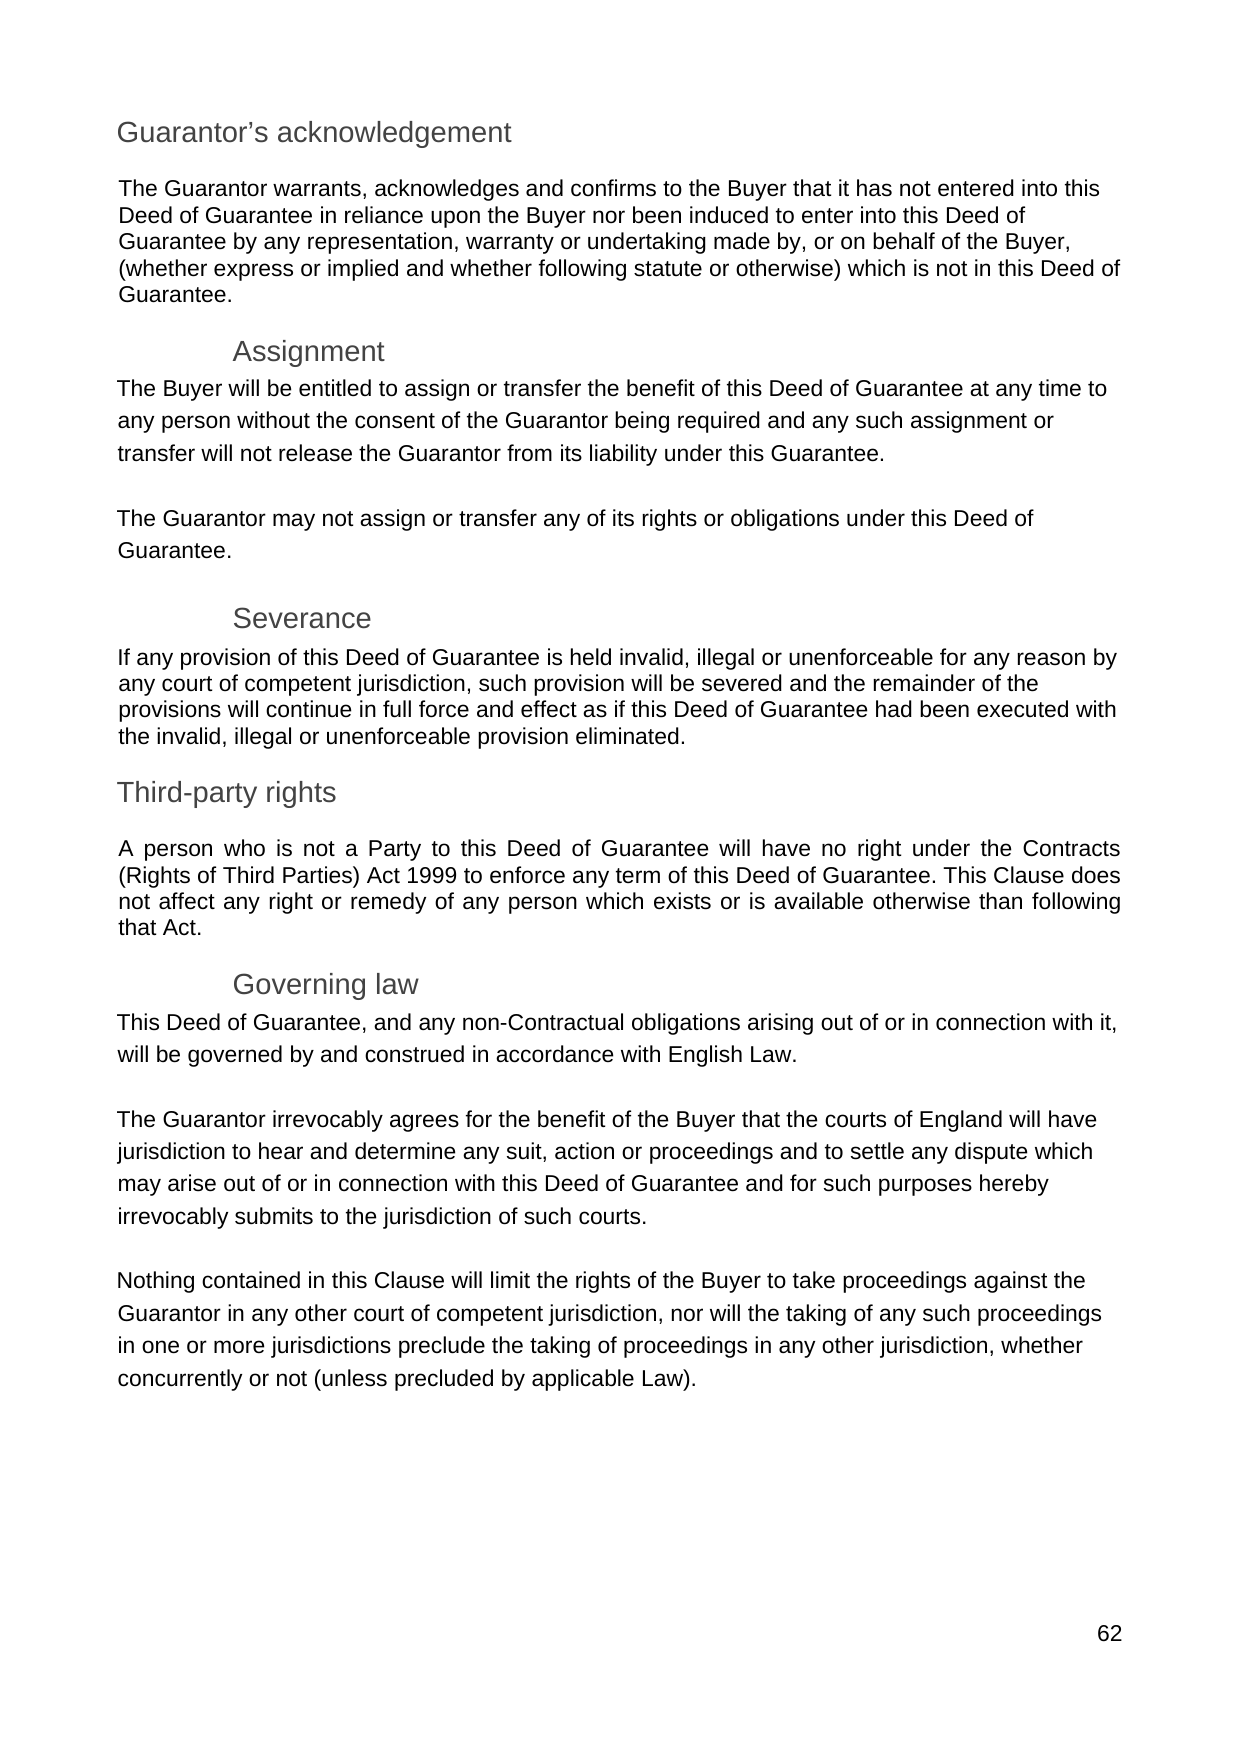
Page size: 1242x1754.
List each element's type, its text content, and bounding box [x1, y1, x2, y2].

subtitle Assignment [116, 333, 1122, 367]
text The Buyer will be entitled to assign or transfer the benefit of this Deed of Guarantee at any time to any person without the consent of the Guarantor being required and any such assignment or transfer will not release the Guarantor from its liability under this Guarantee. [116, 375, 1121, 466]
subtitle Governing law [116, 967, 1122, 1001]
text The Guarantor may not assign or transfer any of its rights or obligations under this Deed of Guarantee. [116, 504, 1121, 563]
text The Guarantor warrants, acknowledges and confirms to the Buyer that it has not entered into this Deed of Guarantee in reliance upon the Buyer nor been induced to enter into this Deed of Guarantee by any representation, warranty or undertaking made by, or on behalf of the Buyer, (whether express or implied and whether following statute or otherwise) which is not in this Deed of Guarantee. [118, 175, 1122, 307]
subtitle Guarantor’s acknowledgement [0, 116, 1122, 149]
text The Guarantor irrevocably agrees for the benefit of the Buyer that the courts of England will have jurisdiction to hear and determine any suit, action or proceedings and to settle any dispute which may arise out of or in connection with this Deed of Guarantee and for such purposes hereby irrevocably submits to the jurisdiction of such courts. [116, 1106, 1121, 1229]
text This Deed of Guarantee, and any non-Contractual obligations arising out of or in connection with it, will be governed by and construed in accordance with English Law. [116, 1008, 1121, 1067]
subtitle Severance [116, 602, 1122, 635]
subtitle Third-party rights [0, 775, 1122, 809]
text A person who is not a Party to this Deed of Guarantee will have no right under the Contracts (Rights of Third Parties) Act 1999 to enforce any term of this Deed of Guarantee. This Clause does not affect any right or remedy of any person which exists or is available otherwise than following that Act. [118, 835, 1122, 941]
text If any provision of this Deed of Guarantee is held invalid, illegal or unenforceable for any reason by any court of competent jurisdiction, such provision will be severed and the remainder of the provisions will continue in full force and effect as if this Deed of Guarantee had been executed with the invalid, illegal or unenforceable provision eliminated. [117, 643, 1122, 749]
text Nothing contained in this Clause will limit the rights of the Buyer to take proceedings against the Guarantor in any other court of competent jurisdiction, nor will the taking of any such proceedings in one or more jurisdictions preclude the taking of proceedings in any other jurisdiction, whether concurrently or not (unless precluded by applicable Law). [116, 1267, 1121, 1391]
